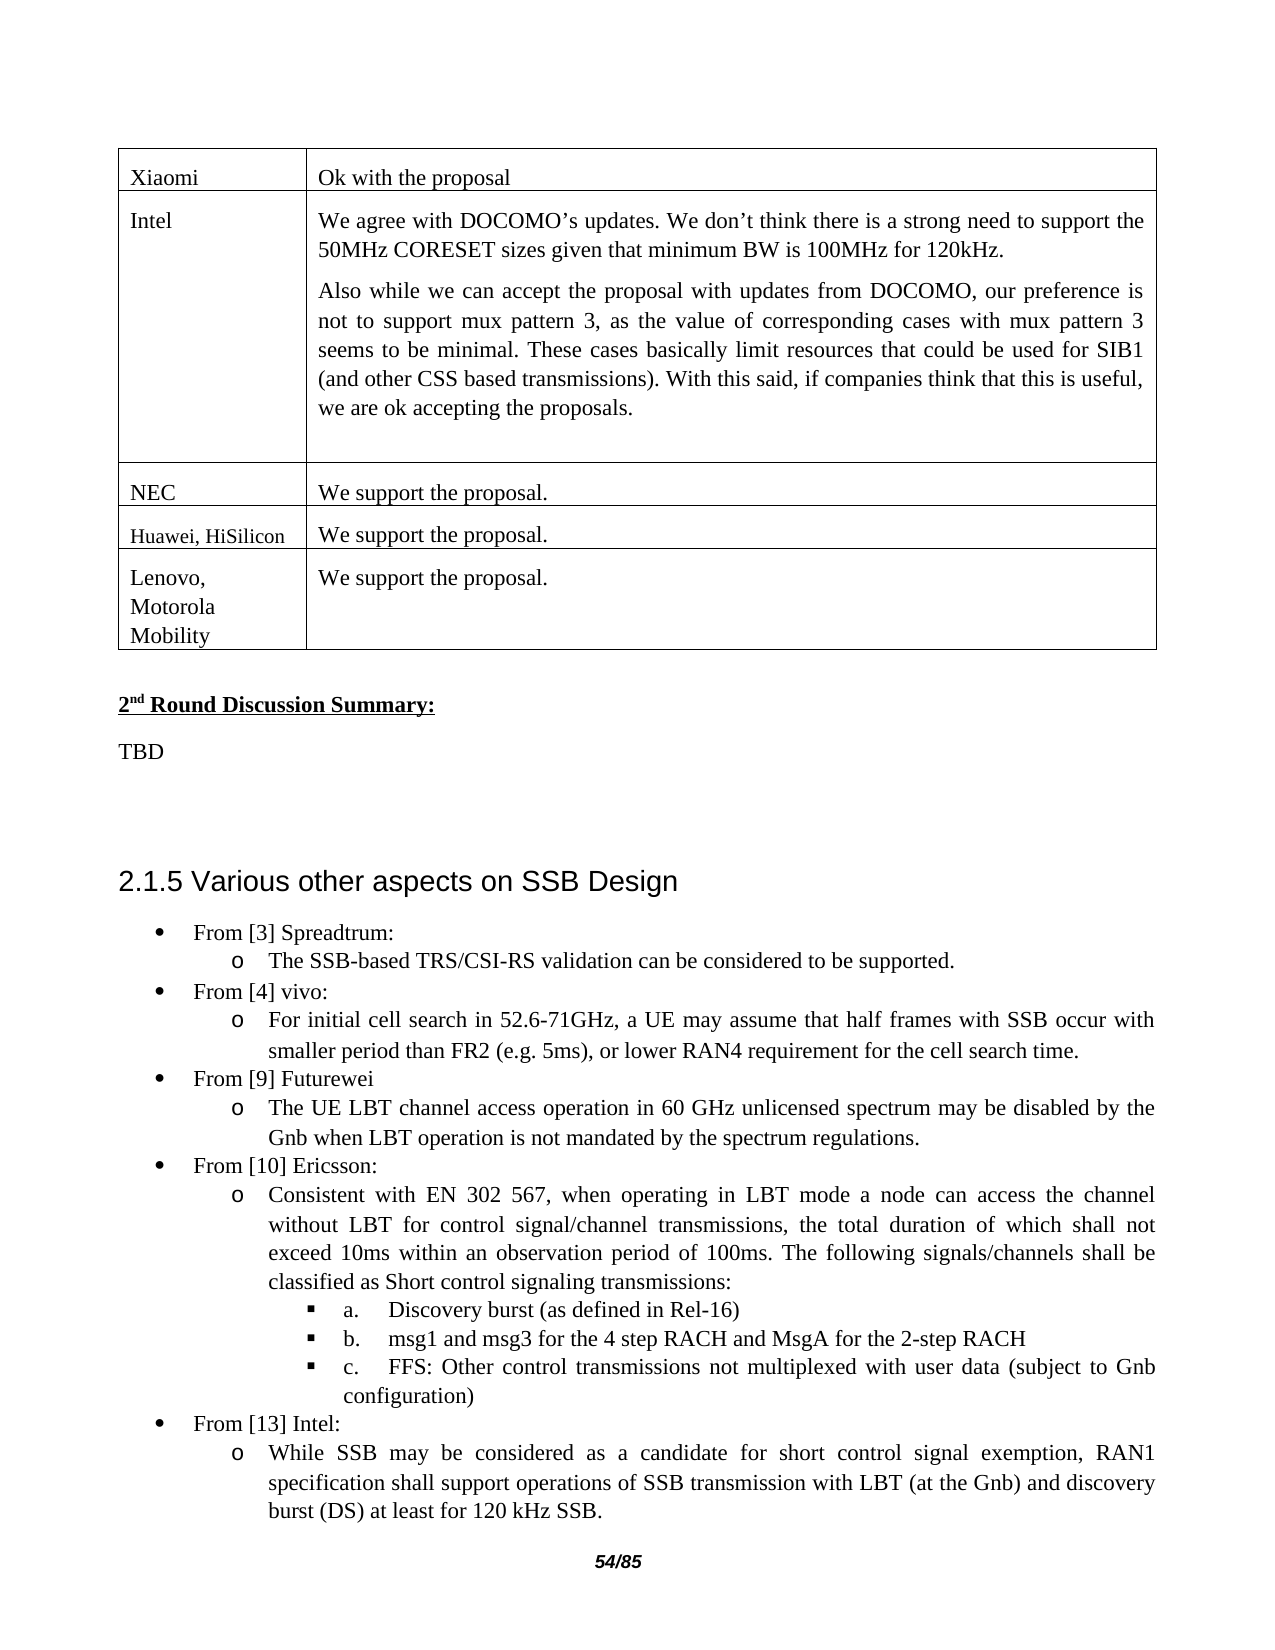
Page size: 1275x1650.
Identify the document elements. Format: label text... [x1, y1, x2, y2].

table_cell Xiaomi [119, 149, 306, 190]
list c. FFS: Other control transmissions not multiplexed with user data (subject to Gnb configuration) [306, 1353, 1157, 1408]
list The UE LBT channel access operation in 60 GHz unlicensed spectrum may be disabled by the Gnb when LBT operation is not mandated by the spectrum regulations. [231, 1093, 1157, 1150]
table_cell We support the proposal. [307, 506, 1156, 548]
list b. msg1 and msg3 for the 4 step RACH and MsgA for the 2-step RACH [306, 1325, 1157, 1351]
table_cell Huawei, HiSilicon [119, 506, 306, 548]
list From [10] Ericsson: [156, 1152, 1157, 1179]
table_cell Intel [119, 191, 306, 462]
list For initial cell search in 52.6-71GHz, a UE may assume that half frames with SSB occur with smaller period than FR2 (e.g. 5ms), or lower RAN4 requirement for the cell search time. [231, 1006, 1157, 1063]
list From [4] vivo: [156, 978, 1157, 1004]
subtitle 2nd Round Discussion Summary: [118, 691, 1157, 717]
list The SSB-based TRS/CSI-RS validation can be considered to be supported. [231, 947, 1157, 976]
table_cell NEC [119, 463, 306, 505]
table_cell Ok with the proposal [307, 149, 1156, 190]
list While SSB may be considered as a candidate for short control signal exemption, RAN1 specification shall support operations of SSB transmission with LBT (at the Gnb) and discovery burst (DS) at least for 120 kHz SSB. [231, 1438, 1157, 1524]
list From [3] Spreadtrum: [156, 919, 1157, 945]
text TBD [118, 738, 1157, 764]
list a. Discovery burst (as defined in Rel-16) [306, 1296, 1157, 1323]
table_cell We support the proposal. [307, 549, 1156, 649]
list Consistent with EN 302 567, when operating in LBT mode a node can access the channel without LBT for control signal/channel transmissions, the total duration of which shall not exceed 10ms within an observation period of 100ms. The following signals/channels shall be classified as Short control signaling transmissions: [231, 1181, 1157, 1294]
subtitle 2.1.5 Various other aspects on SSB Design [118, 864, 1157, 898]
table_cell Lenovo, Motorola Mobility [119, 549, 306, 649]
list From [13] Intel: [156, 1410, 1157, 1436]
table_cell We agree with DOCOMO’s updates. We don’t think there is a strong need to support the 50MHz CORESET sizes given that minimum BW is 100MHz for 120kHz. Also while we can accept the proposal with updates from DOCOMO, our preference is not to support mux pattern 3, as the value of corresponding cases with mux pattern 3 seems to be minimal. These cases basically limit resources that could be used for SIB1 (and other CSS based transmissions). With this said, if companies think that this is useful, we are ok accepting the proposals. [307, 191, 1156, 462]
table_cell We support the proposal. [307, 463, 1156, 505]
list From [9] Futurewei [156, 1065, 1157, 1091]
